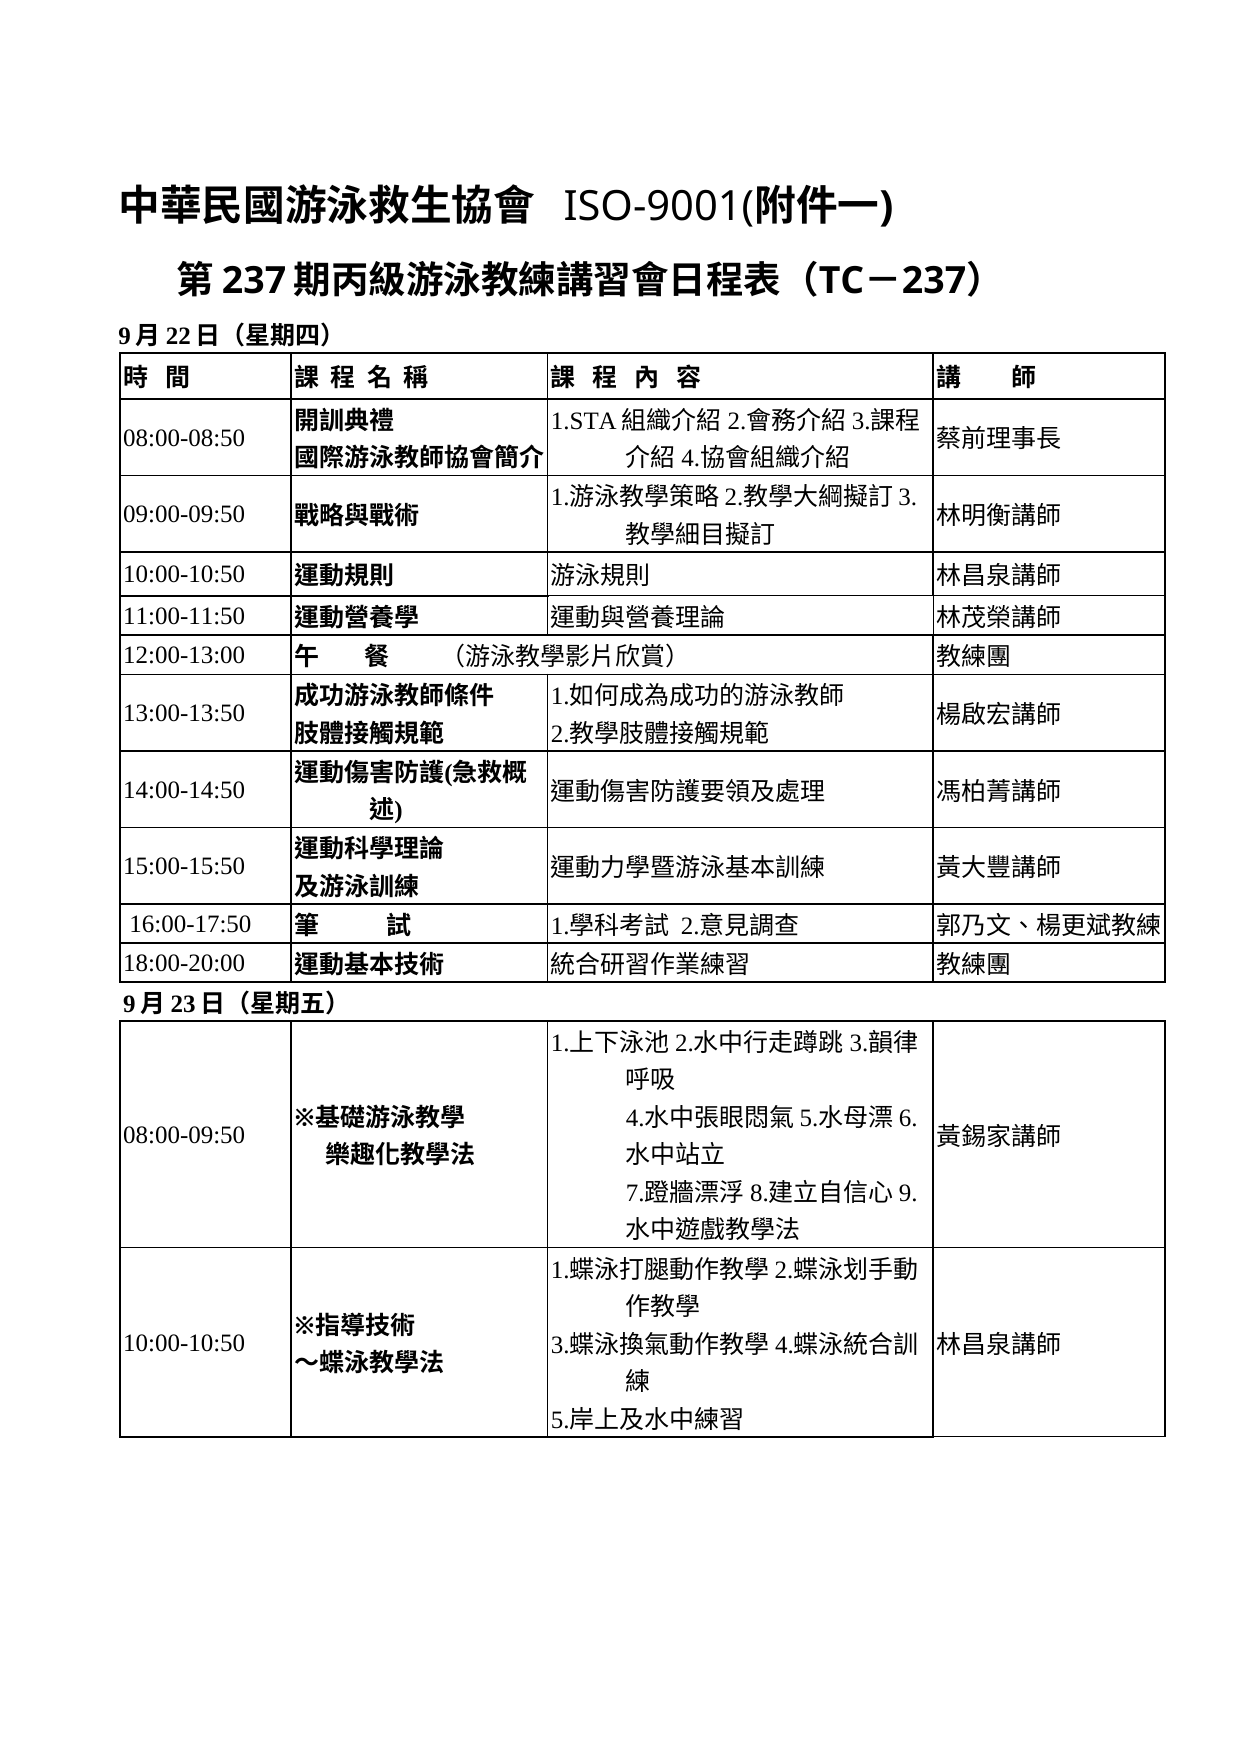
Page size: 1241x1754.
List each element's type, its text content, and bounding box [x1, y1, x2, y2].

table_cell 9月23日（星期五） [120, 983, 1165, 1020]
table_cell 運動規則 [292, 553, 547, 595]
table_cell 1.游泳教學策略2.教學大綱擬訂3.教學細目擬訂 [548, 476, 932, 551]
table_cell 楊啟宏講師 [934, 675, 1164, 750]
table_cell 成功游泳教師條件 肢體接觸規範 [292, 675, 547, 750]
table_cell 10:00-10:50 [121, 1248, 290, 1436]
table_cell 林茂榮講師 [934, 596, 1164, 634]
table_cell 統合研習作業練習 [548, 944, 932, 981]
table_cell [121, 636, 290, 673]
table_cell 林昌泉講師 [934, 1248, 1164, 1436]
text 中華民國游泳救生協會 ISO-9001(附件一) [118, 164, 1167, 239]
table_cell 游泳規則 [548, 553, 932, 595]
table_cell 13:00-13:50 [121, 675, 290, 750]
table_cell 1.如何成為成功的游泳教師 2.教學肢體接觸規範 [548, 675, 932, 750]
table_cell 14:00-14:50 [121, 752, 290, 827]
table_cell [121, 400, 290, 474]
table_header 課 程 內 容 [548, 354, 932, 398]
table_header 時 間 [121, 354, 290, 398]
table_cell [121, 553, 290, 595]
table_cell 運動營養學 [292, 597, 547, 634]
table_cell 教練團 [934, 636, 1164, 673]
table_cell 運動基本技術 [292, 944, 547, 981]
table_cell 1.上下泳池 2.水中行走蹲跳 3.韻律呼吸 4.水中張眼悶氣5.水母漂 6.水中站立 7.蹬牆漂浮 8.建立自信心9.水中遊戲教學法 [548, 1022, 932, 1247]
text 第237期丙級游泳教練講習會日程表（TC－237） [118, 239, 1167, 314]
table_cell 馮柏菁講師 [934, 752, 1164, 827]
table_cell 運動傷害防護(急救概述) [292, 752, 547, 827]
table_cell [121, 597, 290, 634]
table_cell 黃錫家講師 [934, 1022, 1164, 1247]
table_cell 18:00-20:00 [121, 944, 290, 981]
table_cell 林明衡講師 [934, 476, 1164, 551]
table_cell 戰略與戰術 [292, 476, 547, 551]
table_cell 開訓典禮 國際游泳教師協會簡介 [292, 400, 547, 474]
table_cell 黃大豐講師 [934, 828, 1164, 903]
table_cell 郭乃文、楊更斌教練 [934, 905, 1164, 942]
table_cell 運動與營養理論 [548, 596, 933, 634]
table_header 課 程 名 稱 [292, 354, 547, 398]
table_cell 1.學科考試 2.意見調查 [548, 905, 932, 942]
table_cell 15:00-15:50 [121, 828, 290, 903]
table_cell [121, 476, 290, 551]
table_cell 16:00-17:50 [121, 905, 290, 942]
table_cell 筆 試 [292, 905, 547, 942]
table_cell 蔡前理事長 [934, 400, 1164, 474]
table_cell 運動力學暨游泳基本訓練 [548, 828, 932, 903]
table_cell 林昌泉講師 [934, 553, 1164, 595]
table_cell 教練團 [934, 944, 1164, 981]
table_cell 1.蝶泳打腿動作教學2.蝶泳划手動作教學 3.蝶泳換氣動作教學 4.蝶泳統合訓練 5.岸上及水中練習 [548, 1248, 932, 1436]
table_cell ※指導技術 ～蝶泳教學法 [292, 1248, 547, 1436]
table_header 講 師 [934, 354, 1164, 398]
table_cell 運動傷害防護要領及處理 [548, 752, 932, 827]
table_cell 08:00-09:50 [121, 1022, 290, 1247]
table_cell 午 餐 （游泳教學影片欣賞） [292, 636, 932, 673]
table_cell 運動科學理論 及游泳訓練 [292, 828, 547, 903]
table_cell ※基礎游泳教學 樂趣化教學法 [292, 1022, 547, 1247]
table_cell 1.STA組織介紹 2.會務介紹 3.課程介紹 4.協會組織介紹 [548, 400, 932, 474]
text 9月22日（星期四） [118, 314, 1167, 352]
